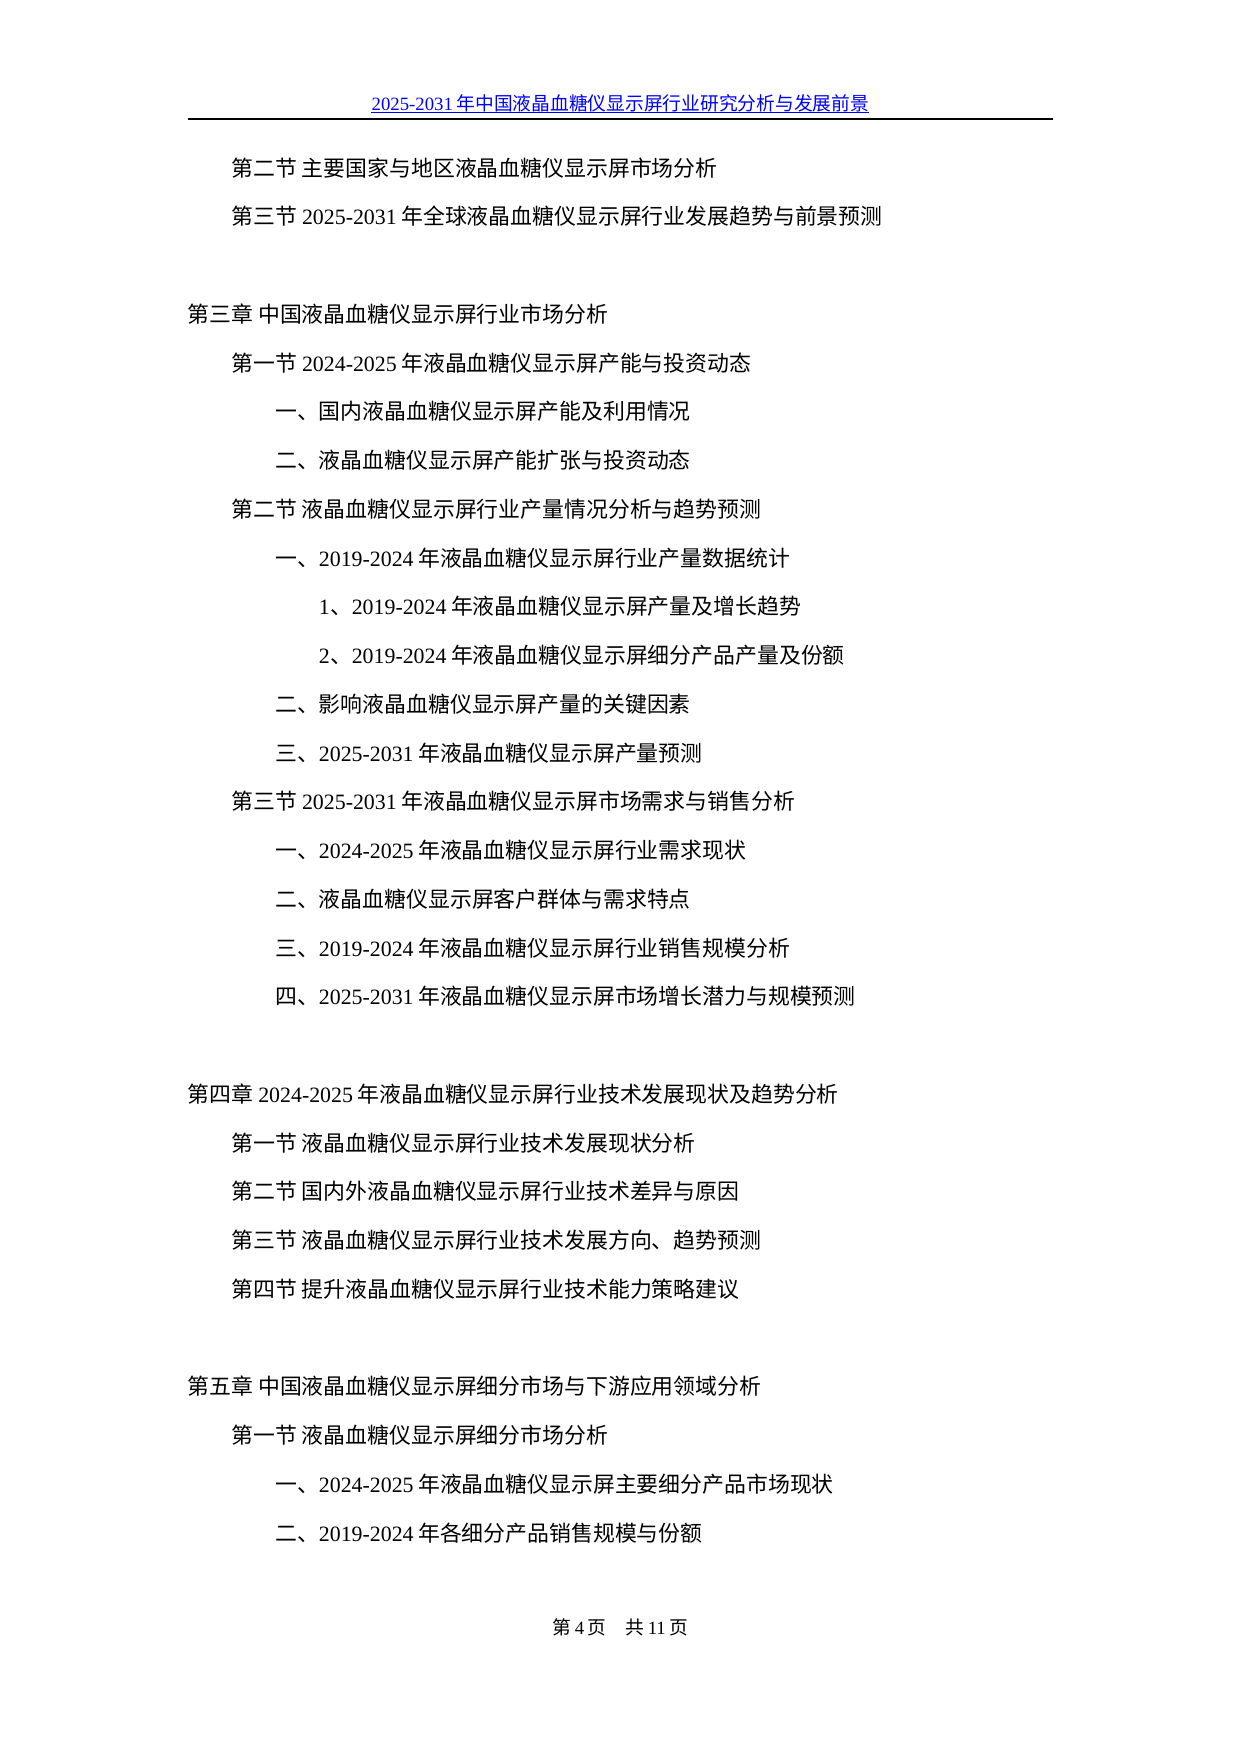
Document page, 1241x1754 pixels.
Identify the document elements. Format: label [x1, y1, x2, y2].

text [187, 150, 1053, 1548]
